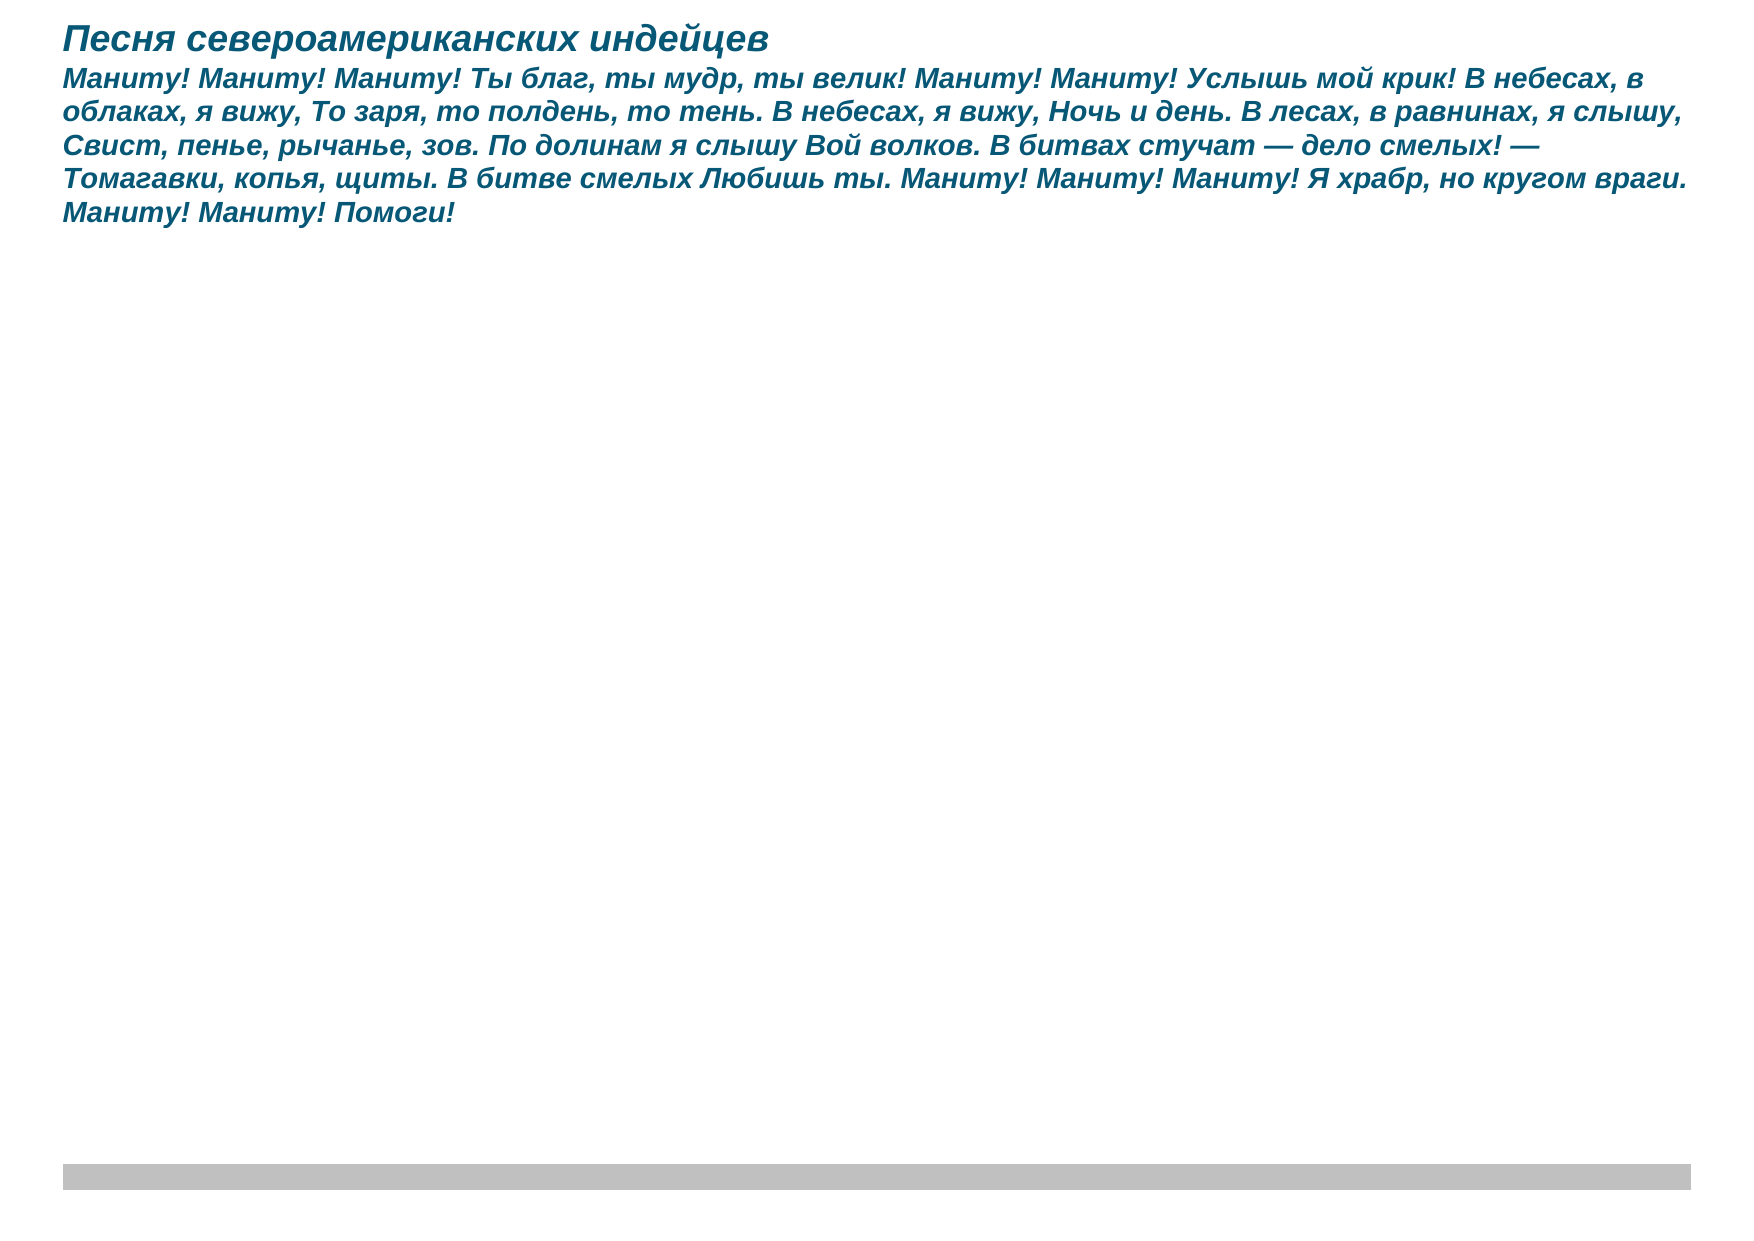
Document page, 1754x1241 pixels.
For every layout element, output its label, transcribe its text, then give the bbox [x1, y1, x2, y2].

subtitle Песня североамериканских индейцев [62, 17, 1691, 60]
text Маниту! Маниту! Маниту! [62, 61, 1691, 228]
